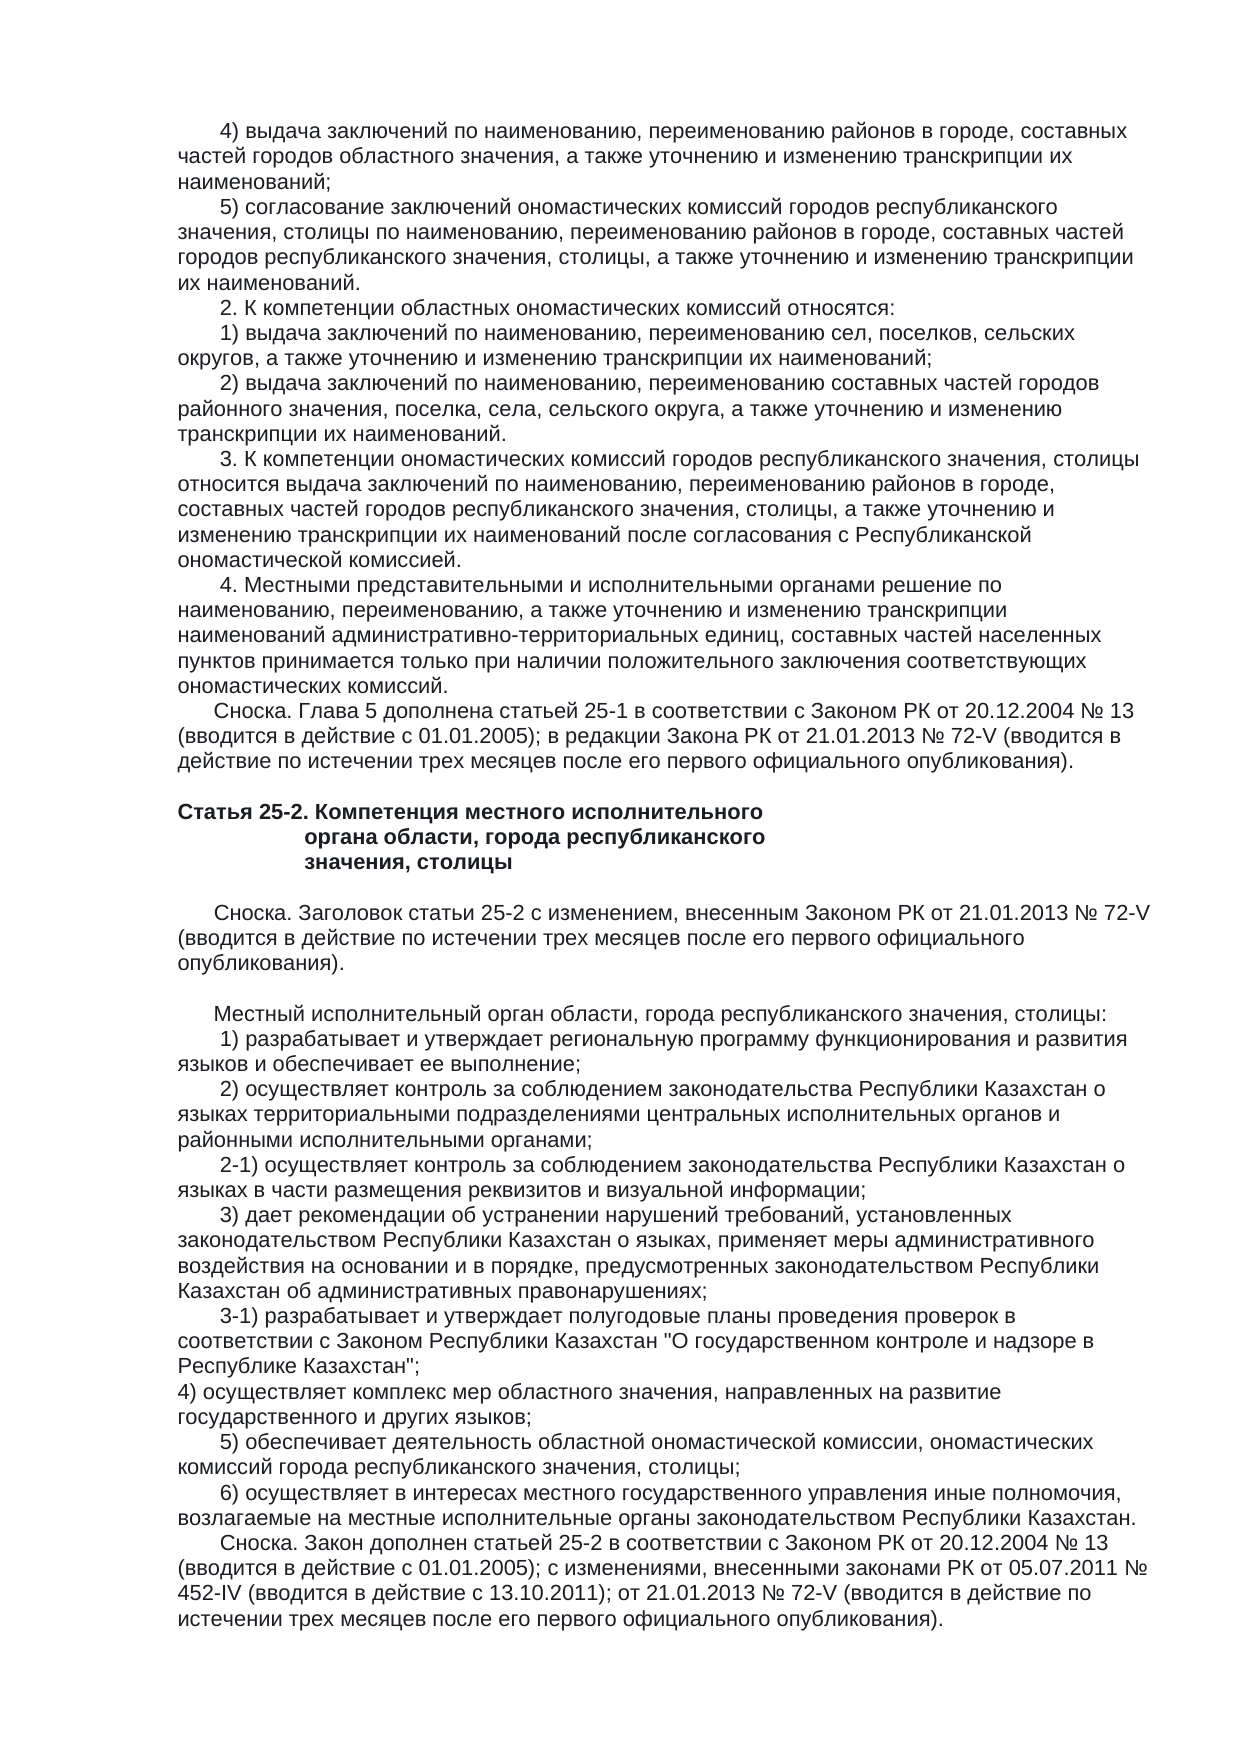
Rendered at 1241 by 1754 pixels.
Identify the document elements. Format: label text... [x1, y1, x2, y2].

text 5) согласование заключений ономастических комиссий городов республиканского значения, столицы по наименованию, переименованию районов в городе, составных частей городов республиканского значения, столицы, а также уточнению и изменению транскрипции их наименований. [177, 194, 1152, 294]
text 3) дает рекомендации об устранении нарушений требований, установленных законодательством Республики Казахстан о языках, применяет меры административного воздействия на основании и в порядке, предусмотренных законодательством Республики Казахстан об административных правонарушениях; [177, 1202, 1152, 1303]
text 4. Местными представительными и исполнительными органами решение по наименованию, переименованию, а также уточнению и изменению транскрипции наименований административно-территориальных единиц, составных частей населенных пунктов принимается только при наличии положительного заключения соответствующих ономастических комиссий. [177, 572, 1152, 698]
text органа области, города республиканского [177, 824, 1152, 849]
text 4) осуществляет комплекс мер областного значения, направленных на развитие государственного и других языков; [177, 1378, 1152, 1429]
text Местный исполнительный орган области, города республиканского значения, столицы: [177, 1000, 1152, 1026]
text Статья 25-2. Компетенция местного исполнительного [177, 799, 1152, 824]
text 1) разрабатывает и утверждает региональную программу функционирования и развития языков и обеспечивает ее выполнение; [177, 1026, 1152, 1076]
text 1) выдача заключений по наименованию, переименованию сел, поселков, сельских округов, а также уточнению и изменению транскрипции их наименований; [177, 320, 1152, 370]
text 4) выдача заключений по наименованию, переименованию районов в городе, составных частей городов областного значения, а также уточнению и изменению транскрипции их наименований; [177, 118, 1152, 194]
text Сноска. Закон дополнен статьей 25-2 в соответствии с Законом РК от 20.12.2004 № 13 (вводится в действие с 01.01.2005); с изменениями, внесенными законами РК от 05.07.2011 № 452-IV (вводится в действие с 13.10.2011); от 21.01.2013 № 72-V (вводится в действие по истечении трех месяцев после его первого официального опубликования). [177, 1530, 1152, 1631]
text значения, столицы [177, 849, 1152, 874]
text 6) осуществляет в интересах местного государственного управления иные полномочия, возлагаемые на местные исполнительные органы законодательством Республики Казахстан. [177, 1479, 1152, 1530]
text 2-1) осуществляет контроль за соблюдением законодательства Республики Казахстан о языках в части размещения реквизитов и визуальной информации; [177, 1152, 1152, 1202]
text 3-1) разрабатывает и утверждает полугодовые планы проведения проверок в соответствии с Законом Республики Казахстан "О государственном контроле и надзоре в Республике Казахстан"; [177, 1303, 1152, 1378]
text 2. К компетенции областных ономастических комиссий относятся: [177, 294, 1152, 320]
text 2) осуществляет контроль за соблюдением законодательства Республики Казахстан о языках территориальными подразделениями центральных исполнительных органов и районными исполнительными органами; [177, 1076, 1152, 1152]
text 2) выдача заключений по наименованию, переименованию составных частей городов районного значения, поселка, села, сельского округа, а также уточнению и изменению транскрипции их наименований. [177, 370, 1152, 446]
text 5) обеспечивает деятельность областной ономастической комиссии, ономастических комиссий города республиканского значения, столицы; [177, 1429, 1152, 1479]
text 3. К компетенции ономастических комиссий городов республиканского значения, столицы относится выдача заключений по наименованию, переименованию районов в городе, составных частей городов республиканского значения, столицы, а также уточнению и изменению транскрипции их наименований после согласования с Республиканской ономастической комиссией. [177, 446, 1152, 572]
text Сноска. Заголовок статьи 25-2 с изменением, внесенным Законом РК от 21.01.2013 № 72-V (вводится в действие по истечении трех месяцев после его первого официального опубликования). [177, 899, 1152, 975]
text Сноска. Глава 5 дополнена статьей 25-1 в соответствии с Законом РК от 20.12.2004 № 13 (вводится в действие с 01.01.2005); в редакции Закона РК от 21.01.2013 № 72-V (вводится в действие по истечении трех месяцев после его первого официального опубликования). [177, 698, 1152, 773]
